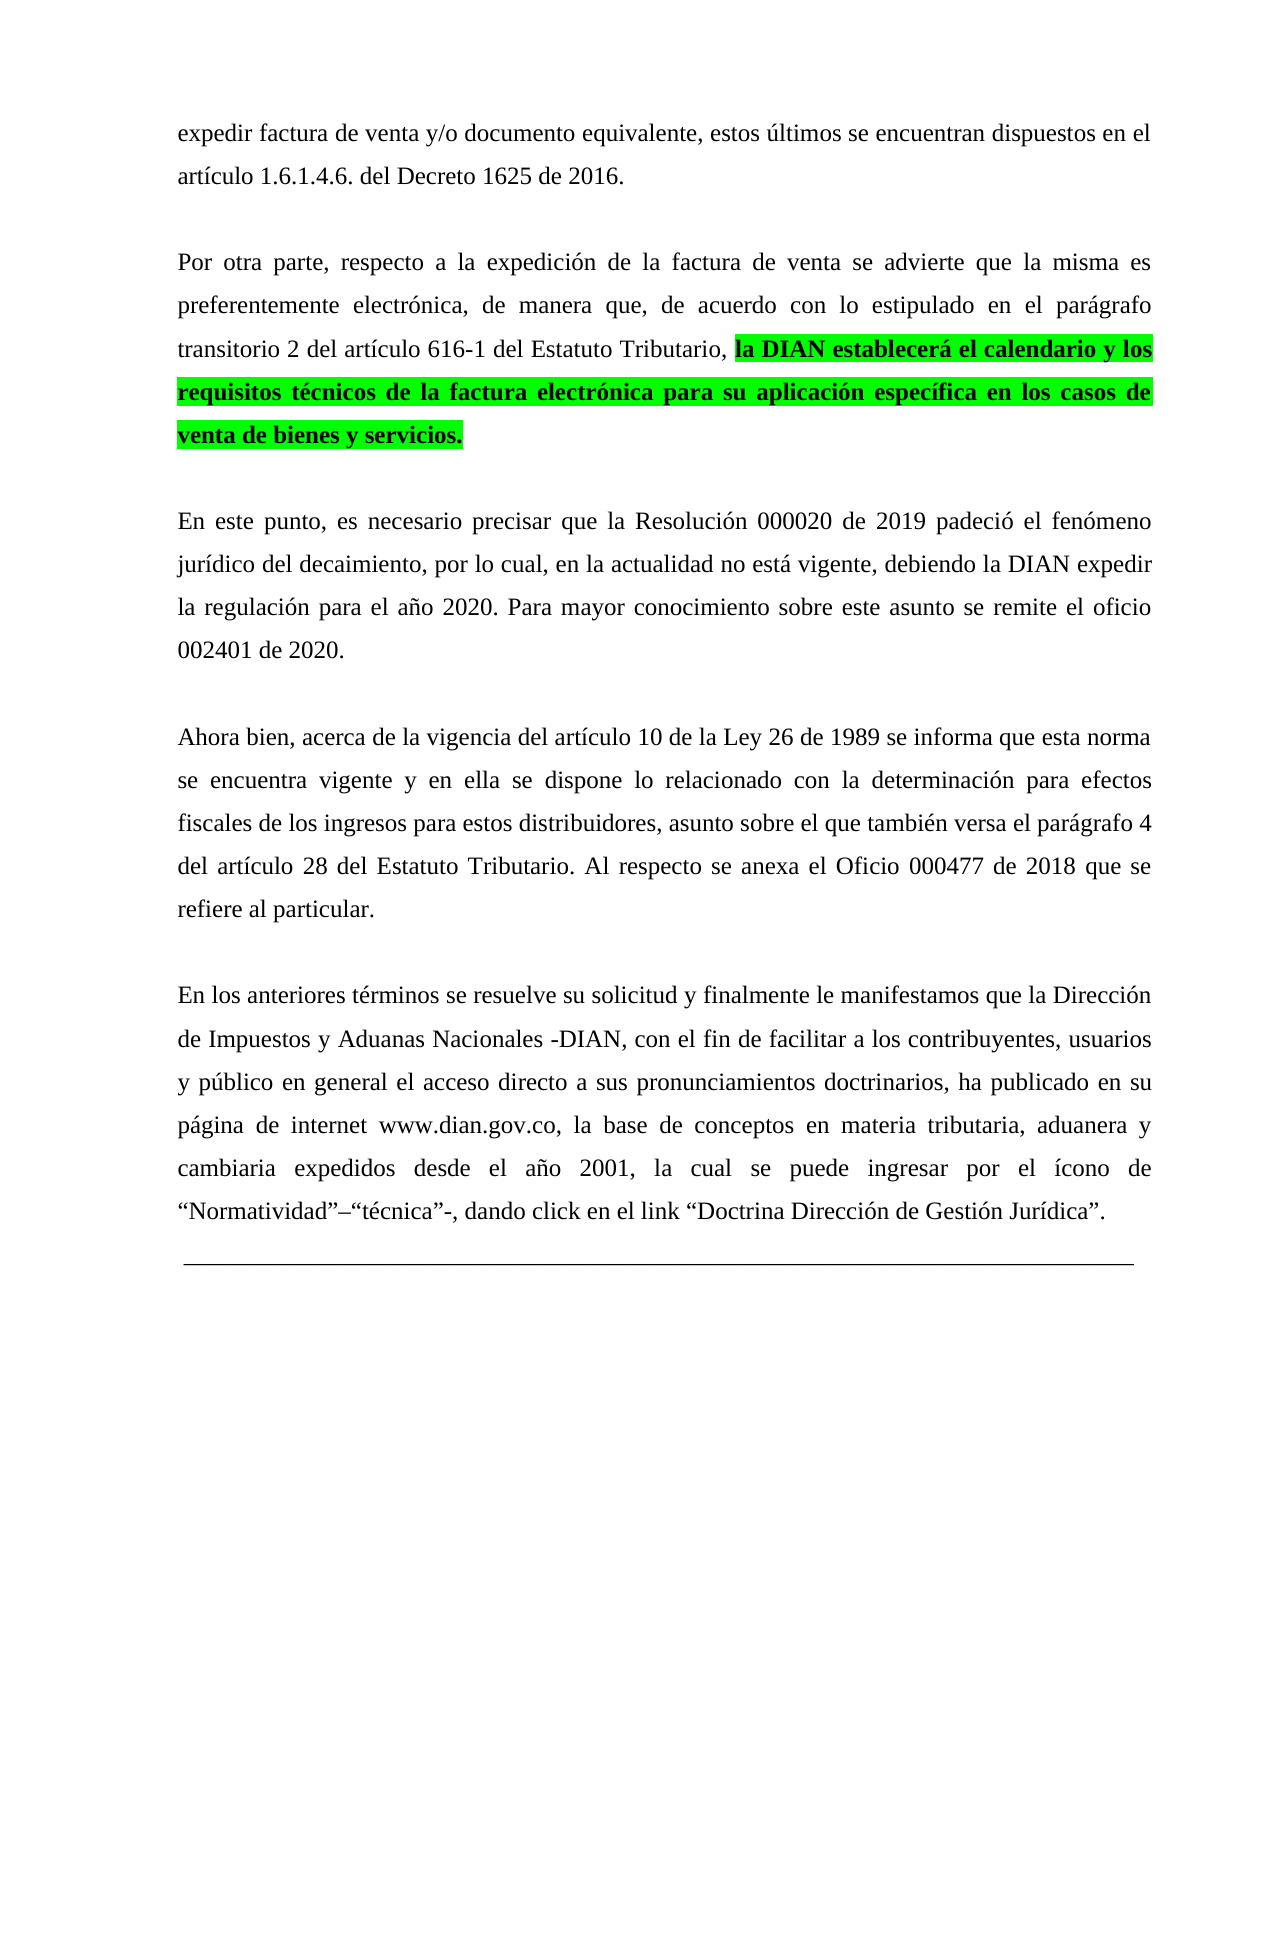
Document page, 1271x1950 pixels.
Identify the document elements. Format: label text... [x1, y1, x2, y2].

text En este punto, es necesario precisar que la Resolución 000020 de 2019 padeció el fenómeno jurídico del decaimiento, por lo cual, en la actualidad no está vigente, debiendo la DIAN expedir la regulación para el año 2020. Para mayor conocimiento sobre este asunto se remite el oficio 002401 de 2020. [177, 506, 1153, 664]
text En los anteriores términos se resuelve su solicitud y finalmente le manifestamos que la Dirección de Impuestos y Aduanas Nacionales -DIAN, con el fin de facilitar a los contribuyentes, usuarios y público en general el acceso directo a sus pronunciamientos doctrinarios, ha publicado en su página de internet www.dian.gov.co, la base de conceptos en materia tributaria, aduanera y cambiaria expedidos desde el año 2001, la cual se puede ingresar por el ícono de “Normatividad”–“técnica”-, dando click en el link “Doctrina Dirección de Gestión Jurídica”. [177, 981, 1153, 1225]
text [177, 118, 1153, 190]
text ____________________________________________________________________________ [177, 1239, 1153, 1268]
text Por otra parte, respecto a la expedición de la factura de venta se advierte que la misma es preferentemente electrónica, de manera que, de acuerdo con lo estipulado en el parágrafo transitorio 2 del artículo 616-1 del Estatuto Tributario, la DIAN establecerá el calendario y los requisitos técnicos de la factura electrónica para su aplicación específica en los casos de venta de bienes y servicios. [177, 247, 1153, 377]
text Por otra parte, respecto a la expedición de la factura de venta se advierte que la misma es preferentemente electrónica, de manera que, de acuerdo con lo estipulado en el parágrafo transitorio 2 del artículo 616-1 del Estatuto Tributario, la DIAN establecerá el calendario y los requisitos técnicos de la factura electrónica para su aplicación específica en los casos de venta de bienes y servicios. [177, 406, 1153, 449]
text Ahora bien, acerca de la vigencia del artículo 10 de la Ley 26 de 1989 se informa que esta norma se encuentra vigente y en ella se dispone lo relacionado con la determinación para efectos fiscales de los ingresos para estos distribuidores, asunto sobre el que también versa el parágrafo 4 del artículo 28 del Estatuto Tributario. Al respecto se anexa el Oficio 000477 de 2018 que se refiere al particular. [177, 722, 1153, 923]
